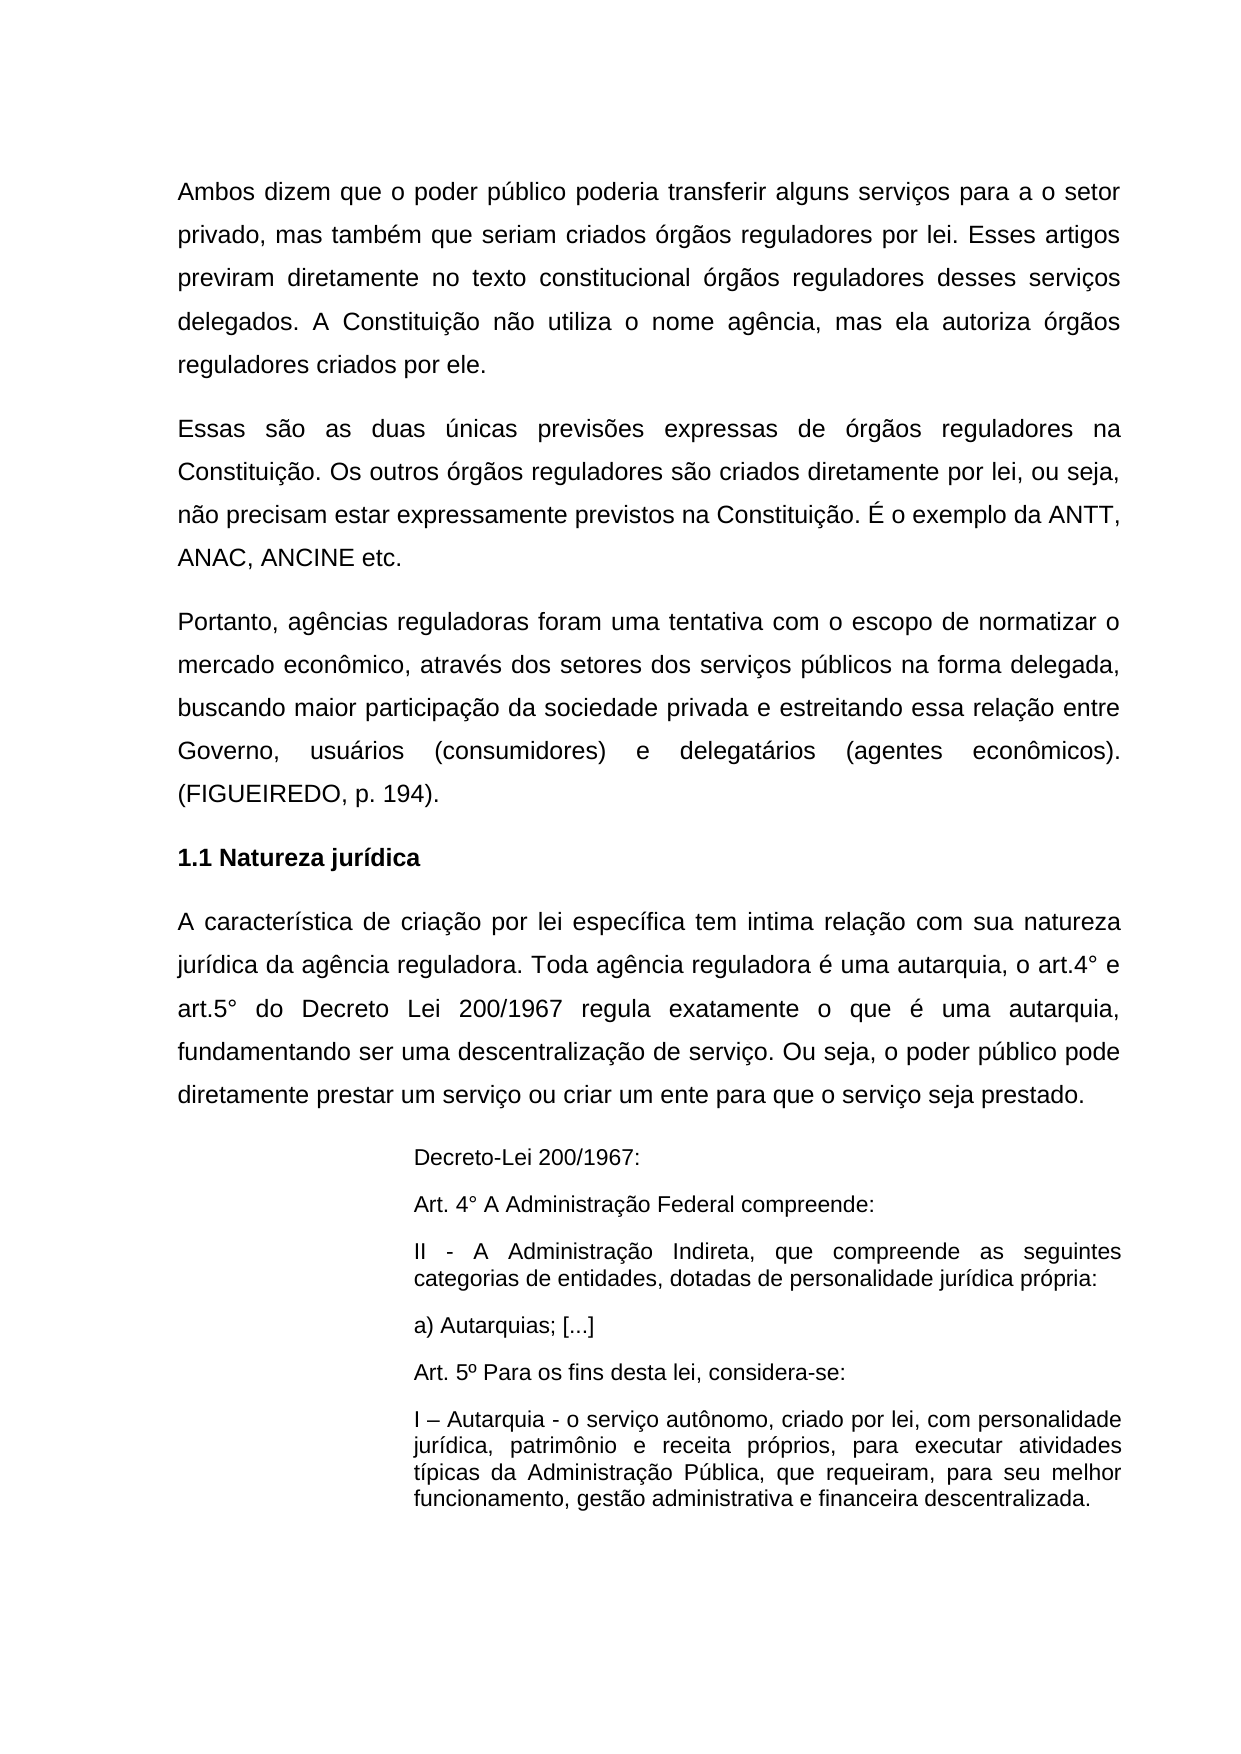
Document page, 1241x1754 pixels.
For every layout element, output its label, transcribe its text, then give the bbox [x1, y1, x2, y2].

text II - A Administração Indireta, que compreende as seguintes categorias de entidades, dotadas de personalidade jurídica própria: [413, 1238, 1122, 1291]
text Art. 4° A Administração Federal compreende: [413, 1191, 1122, 1217]
text Decreto-Lei 200/1967: [413, 1144, 1122, 1170]
subtitle 1.1 Natureza jurídica [177, 843, 1122, 872]
text Essas são as duas únicas previsões expressas de órgãos reguladores na Constituição. Os outros órgãos reguladores são criados diretamente por lei, ou seja, não precisam estar expressamente previstos na Constituição. É o exemplo da ANTT, ANAC, ANCINE etc. [177, 414, 1122, 572]
text Ambos dizem que o poder público poderia transferir alguns serviços para a o setor privado, mas também que seriam criados órgãos reguladores por lei. Esses artigos previram diretamente no texto constitucional órgãos reguladores desses serviços delegados. A Constituição não utiliza o nome agência, mas ela autoriza órgãos reguladores criados por ele. [177, 177, 1122, 378]
text Art. 5º Para os fins desta lei, considera-se: [413, 1359, 1122, 1385]
text a) Autarquias; [...] [413, 1312, 1122, 1338]
text Portanto, agências reguladoras foram uma tentativa com o escopo de normatizar o mercado econômico, através dos setores dos serviços públicos na forma delegada, buscando maior participação da sociedade privada e estreitando essa relação entre Governo, usuários (consumidores) e delegatários (agentes econômicos). (FIGUEIREDO, p. 194). [177, 607, 1122, 808]
text I – Autarquia - o serviço autônomo, criado por lei, com personalidade jurídica, patrimônio e receita próprios, para executar atividades típicas da Administração Pública, que requeiram, para seu melhor funcionamento, gestão administrativa e financeira descentralizada. [413, 1406, 1122, 1512]
text A característica de criação por lei específica tem intima relação com sua natureza jurídica da agência reguladora. Toda agência reguladora é uma autarquia, o art.4° e art.5° do Decreto Lei 200/1967 regula exatamente o que é uma autarquia, fundamentando ser uma descentralização de serviço. Ou seja, o poder público pode diretamente prestar um serviço ou criar um ente para que o serviço seja prestado. [177, 907, 1122, 1109]
